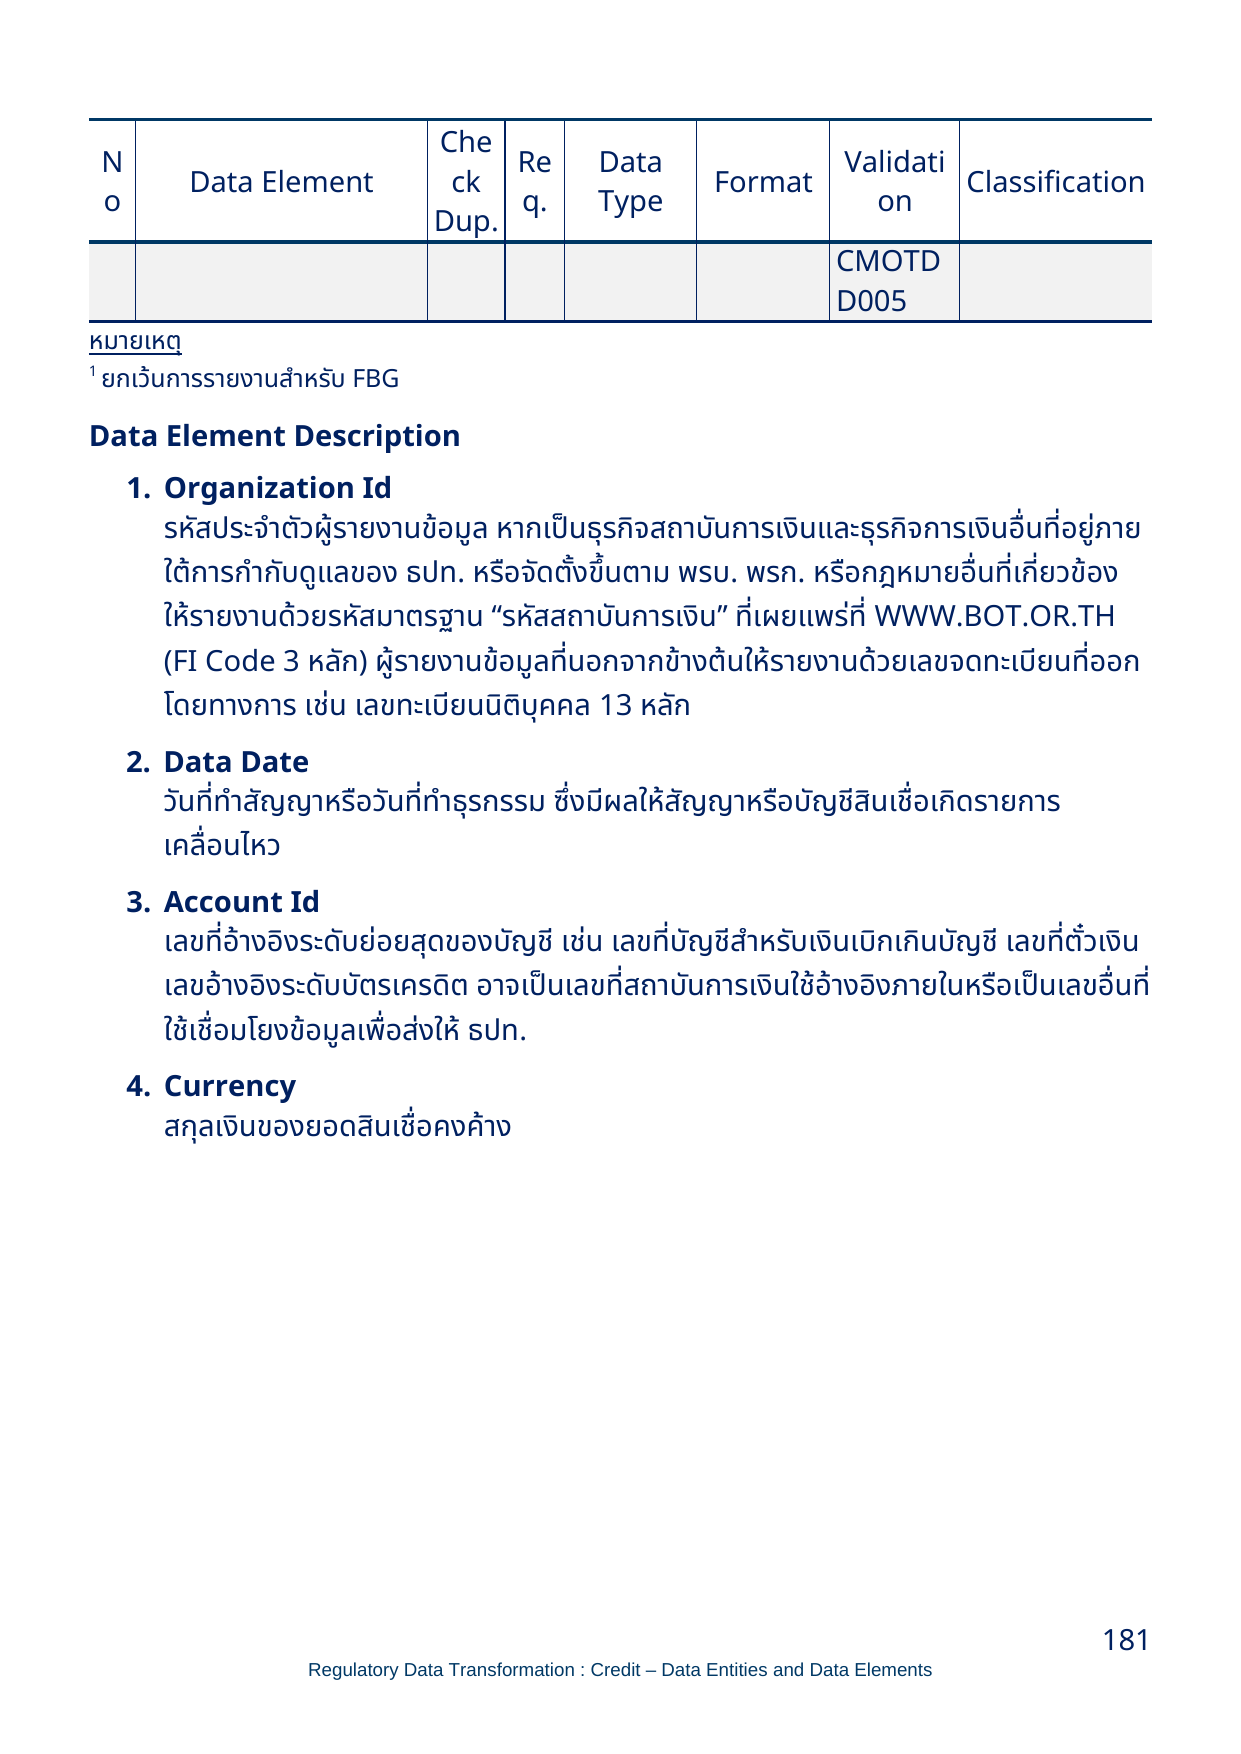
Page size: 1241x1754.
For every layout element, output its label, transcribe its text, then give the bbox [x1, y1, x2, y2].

list Organization Id [126, 467, 1152, 507]
list Account Id [126, 881, 1152, 921]
list รหัสประจำตัวผู้รายงานข้อมูล หากเป็นธุรกิจสถาบันการเงินและธุรกิจการเงินอื่นที่อยู่ภายใต้การกำกับดูแลของ ธปท. หรือจัดตั้งขึ้นตาม พรบ. พรก. หรือกฎหมายอื่นที่เกี่ยวข้อง ให้รายงานด้วยรหัสมาตรฐาน “รหัสสถาบันการเงิน” ที่เผยแพร่ที่ www.bot.or.th (FI Code 3 หลัก) ผู้รายงานข้อมูลที่นอกจากข้างต้นให้รายงานด้วยเลขจดทะเบียนที่ออกโดยทางการ เช่น เลขทะเบียนนิติบุคคล 13 หลัก [164, 507, 1152, 728]
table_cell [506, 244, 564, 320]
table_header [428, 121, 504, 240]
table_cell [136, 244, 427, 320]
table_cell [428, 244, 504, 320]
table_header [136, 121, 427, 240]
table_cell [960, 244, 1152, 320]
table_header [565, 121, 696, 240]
text Data Element Description [89, 415, 1152, 455]
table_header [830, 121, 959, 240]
list สกุลเงินของยอดสินเชื่อคงค้าง [164, 1105, 1152, 1149]
list เลขที่อ้างอิงระดับย่อยสุดของบัญชี เช่น เลขที่บัญชีสำหรับเงินเบิกเกินบัญชี เลขที่ตั๋วเงิน เลขอ้างอิงระดับบัตรเครดิต อาจเป็นเลขที่สถาบันการเงินใช้อ้างอิงภายในหรือเป็นเลขอื่นที่ใช้เชื่อมโยงข้อมูลเพื่อส่งให้ ธปท. [164, 921, 1152, 1053]
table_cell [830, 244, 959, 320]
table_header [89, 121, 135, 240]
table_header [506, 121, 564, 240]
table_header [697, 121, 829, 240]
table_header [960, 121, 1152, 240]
list Currency [126, 1066, 1152, 1105]
text หมายเหตุ [89, 323, 1152, 361]
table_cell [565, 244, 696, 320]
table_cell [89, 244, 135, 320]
text 1 ยกเว้นการรายงานสำหรับ FBG [89, 361, 1152, 399]
list วันที่ทำสัญญาหรือวันที่ทำธุรกรรม ซึ่งมีผลให้สัญญาหรือบัญชีสินเชื่อเกิดรายการเคลื่อนไหว [163, 781, 1152, 869]
list Data Date [126, 741, 1152, 781]
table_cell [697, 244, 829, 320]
